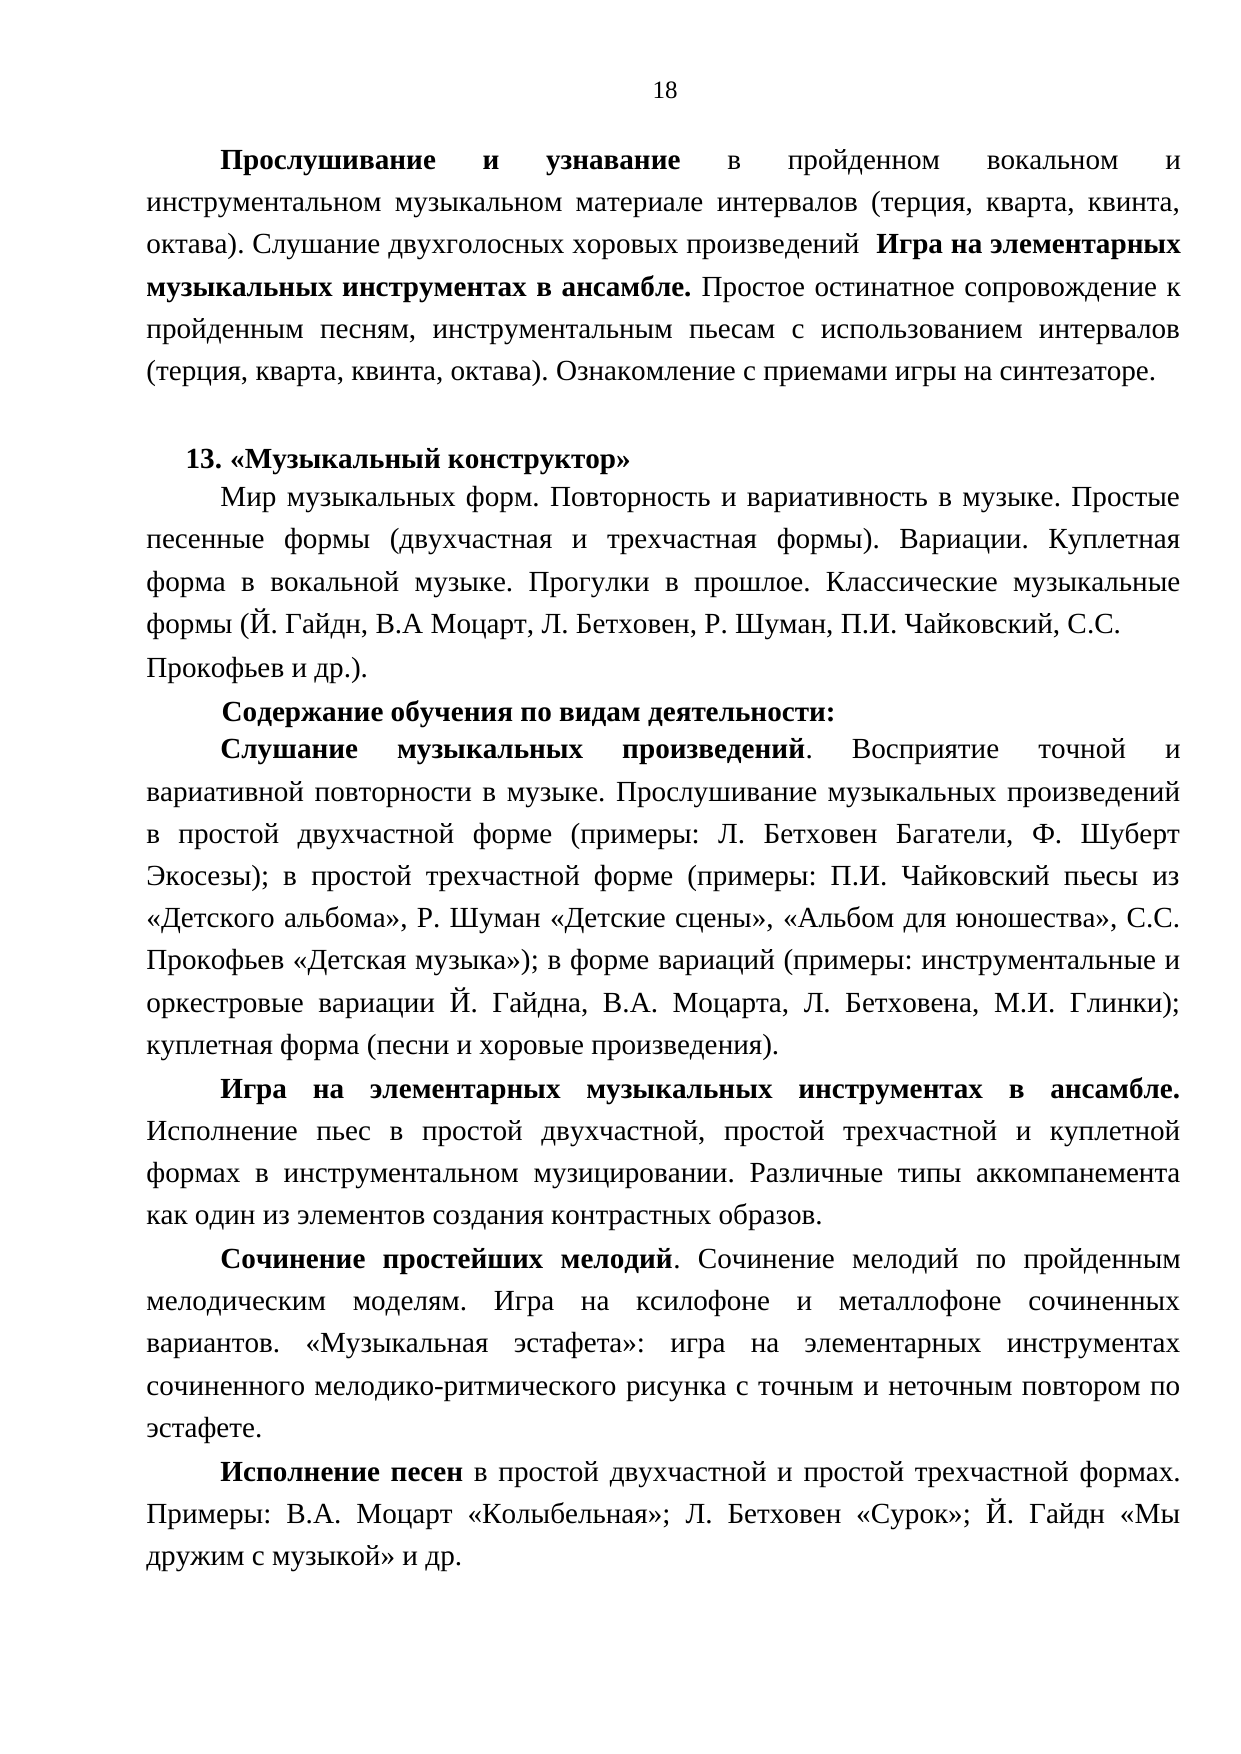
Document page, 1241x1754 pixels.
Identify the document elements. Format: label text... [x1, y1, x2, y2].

text Исполнение песен в простой двухчастной и простой трехчастной формах. Примеры: В.А. Моцарт «Колыбельная»; Л. Бетховен «Сурок»; Й. Гайдн «Мы дружим с музыкой» и др. [146, 1454, 1181, 1572]
text Слушание музыкальных произведений. Восприятие точной и вариативной повторности в музыке. Прослушивание музыкальных произведений в простой двухчастной форме (примеры: Л. Бетховен Багатели, Ф. Шуберт Экосезы); в простой трехчастной форме (примеры: П.И. Чайковский пьесы из «Детского альбома», Р. Шуман «Детские сцены», «Альбом для юношества», С.С. Прокофьев «Детская музыка»); в форме вариаций (примеры: инструментальные и оркестровые вариации Й. Гайдна, В.А. Моцарта, Л. Бетховена, М.И. Глинки); куплетная форма (песни и хоровые произведения). [146, 732, 1181, 1060]
text Прослушивание и узнавание в пройденном вокальном и инструментальном музыкальном материале интервалов (терция, кварта, квинта, октава). Слушание двухголосных хоровых произведений Игра на элементарных музыкальных инструментах в ансамбле. Простое остинатное сопровождение к пройденным песням, инструментальным пьесам с использованием интервалов (терция, кварта, квинта, октава). Ознакомление с приемами игры на синтезаторе. [146, 142, 1181, 387]
text 13. «Музыкальный конструктор» [185, 441, 1182, 475]
text Содержание обучения по видам деятельности: [221, 694, 1182, 727]
text Игра на элементарных музыкальных инструментах в ансамбле. Исполнение пьес в простой двухчастной, простой трехчастной и куплетной формах в инструментальном музицировании. Различные типы аккомпанемента как один из элементов создания контрастных образов. [146, 1071, 1181, 1231]
text Прокофьев и др.). [146, 650, 1181, 683]
text Мир музыкальных форм. Повторность и вариативность в музыке. Простые песенные формы (двухчастная и трехчастная формы). Вариации. Куплетная форма в вокальной музыке. Прогулки в прошлое. Классические музыкальные формы (Й. Гайдн, В.А Моцарт, Л. Бетховен, Р. Шуман, П.И. Чайковский, С.С. [146, 479, 1181, 639]
text Сочинение простейших мелодий. Сочинение мелодий по пройденным мелодическим моделям. Игра на ксилофоне и металлофоне сочиненных вариантов. «Музыкальная эстафета»: игра на элементарных инструментах сочиненного мелодико-ритмического рисунка с точным и неточным повтором по эстафете. [146, 1241, 1181, 1443]
